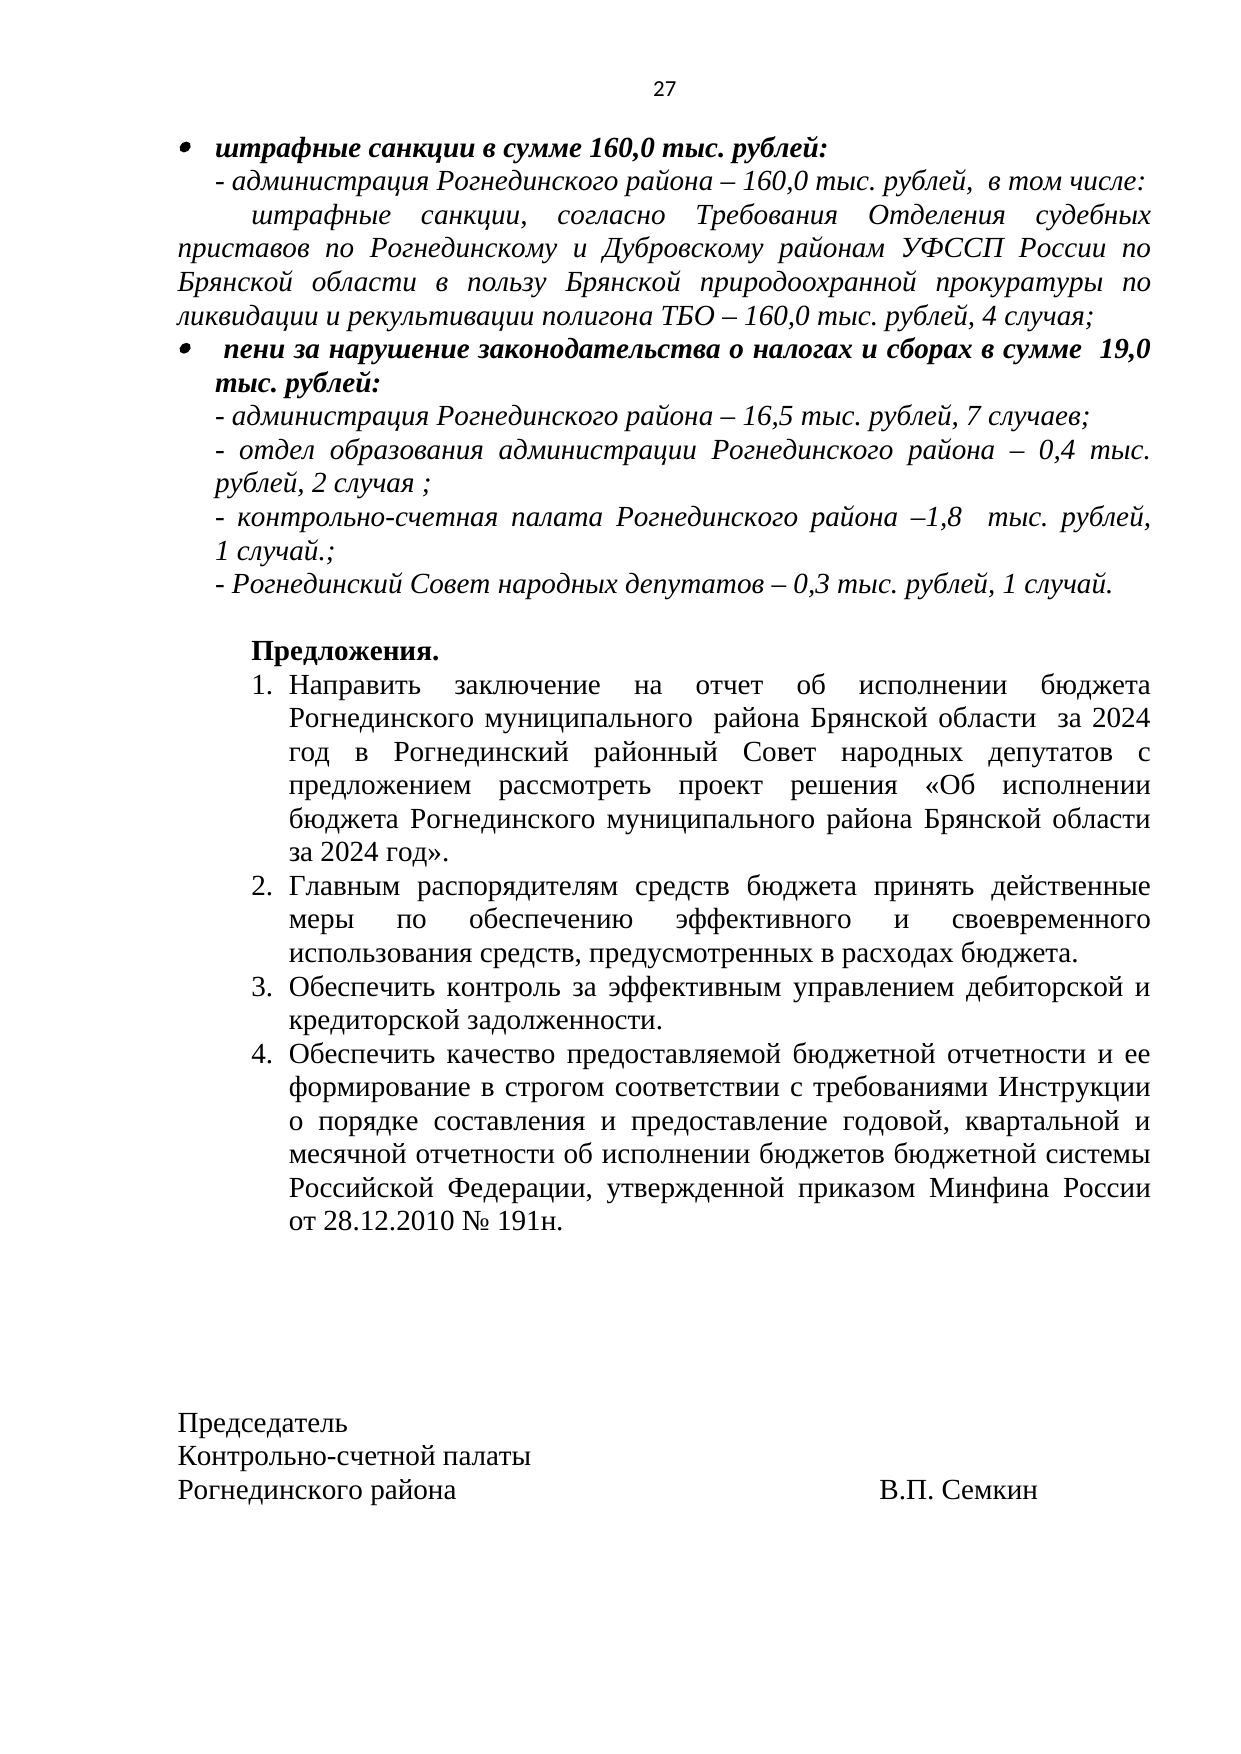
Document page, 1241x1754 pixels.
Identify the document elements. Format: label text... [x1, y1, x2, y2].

list - контрольно-счетная палата Рогнединского района –1,8 тыс. рублей, 1 случай.; [215, 499, 1152, 566]
list - отдел образования администрации Рогнединского района – 0,4 тыс. рублей, 2 случая ; [215, 432, 1152, 499]
list Главным распорядителям средств бюджета принять действенные меры по обеспечению эффективного и своевременного использования средств, предусмотренных в расходах бюджета. [251, 868, 1152, 969]
text Контрольно-счетной палаты [177, 1438, 1152, 1472]
text Председатель [177, 1405, 1152, 1438]
text - администрация Рогнединского района – 160,0 тыс. рублей, в том числе: [215, 163, 1152, 197]
text штрафные санкции, согласно Требования Отделения судебных приставов по Рогнединскому и Дубровскому районам УФССП России по Брянской области в пользу Брянской природоохранной прокуратуры по ликвидации и рекультивации полигона ТБО – 160,0 тыс. рублей, 4 случая; [177, 197, 1152, 331]
list Обеспечить контроль за эффективным управлением дебиторской и кредиторской задолженности. [251, 969, 1152, 1036]
list - администрация Рогнединского района – 16,5 тыс. рублей, 7 случаев; [215, 398, 1152, 432]
list пени за нарушение законодательства о налогах и сборах в сумме 19,0 тыс. рублей: [177, 331, 1152, 398]
list - Рогнединский Совет народных депутатов – 0,3 тыс. рублей, 1 случай. [215, 566, 1152, 600]
list Обеспечить качество предоставляемой бюджетной отчетности и ее формирование в строгом соответствии с требованиями Инструкции о порядке составления и предоставление годовой, квартальной и месячной отчетности об исполнении бюджетов бюджетной системы Российской Федерации, утвержденной приказом Минфина России от 28.12.2010 № 191н. [251, 1036, 1152, 1237]
list штрафные санкции в сумме 160,0 тыс. рублей: [177, 130, 1152, 163]
text Предложения. [177, 633, 1152, 667]
list Направить заключение на отчет об исполнении бюджета Рогнединского муниципального района Брянской области за 2024 год в Рогнединский районный Совет народных депутатов с предложением рассмотреть проект решения «Об исполнении бюджета Рогнединского муниципального района Брянской области за 2024 год». [251, 667, 1152, 868]
text Рогнединского района В.П. Семкин [177, 1472, 1152, 1505]
